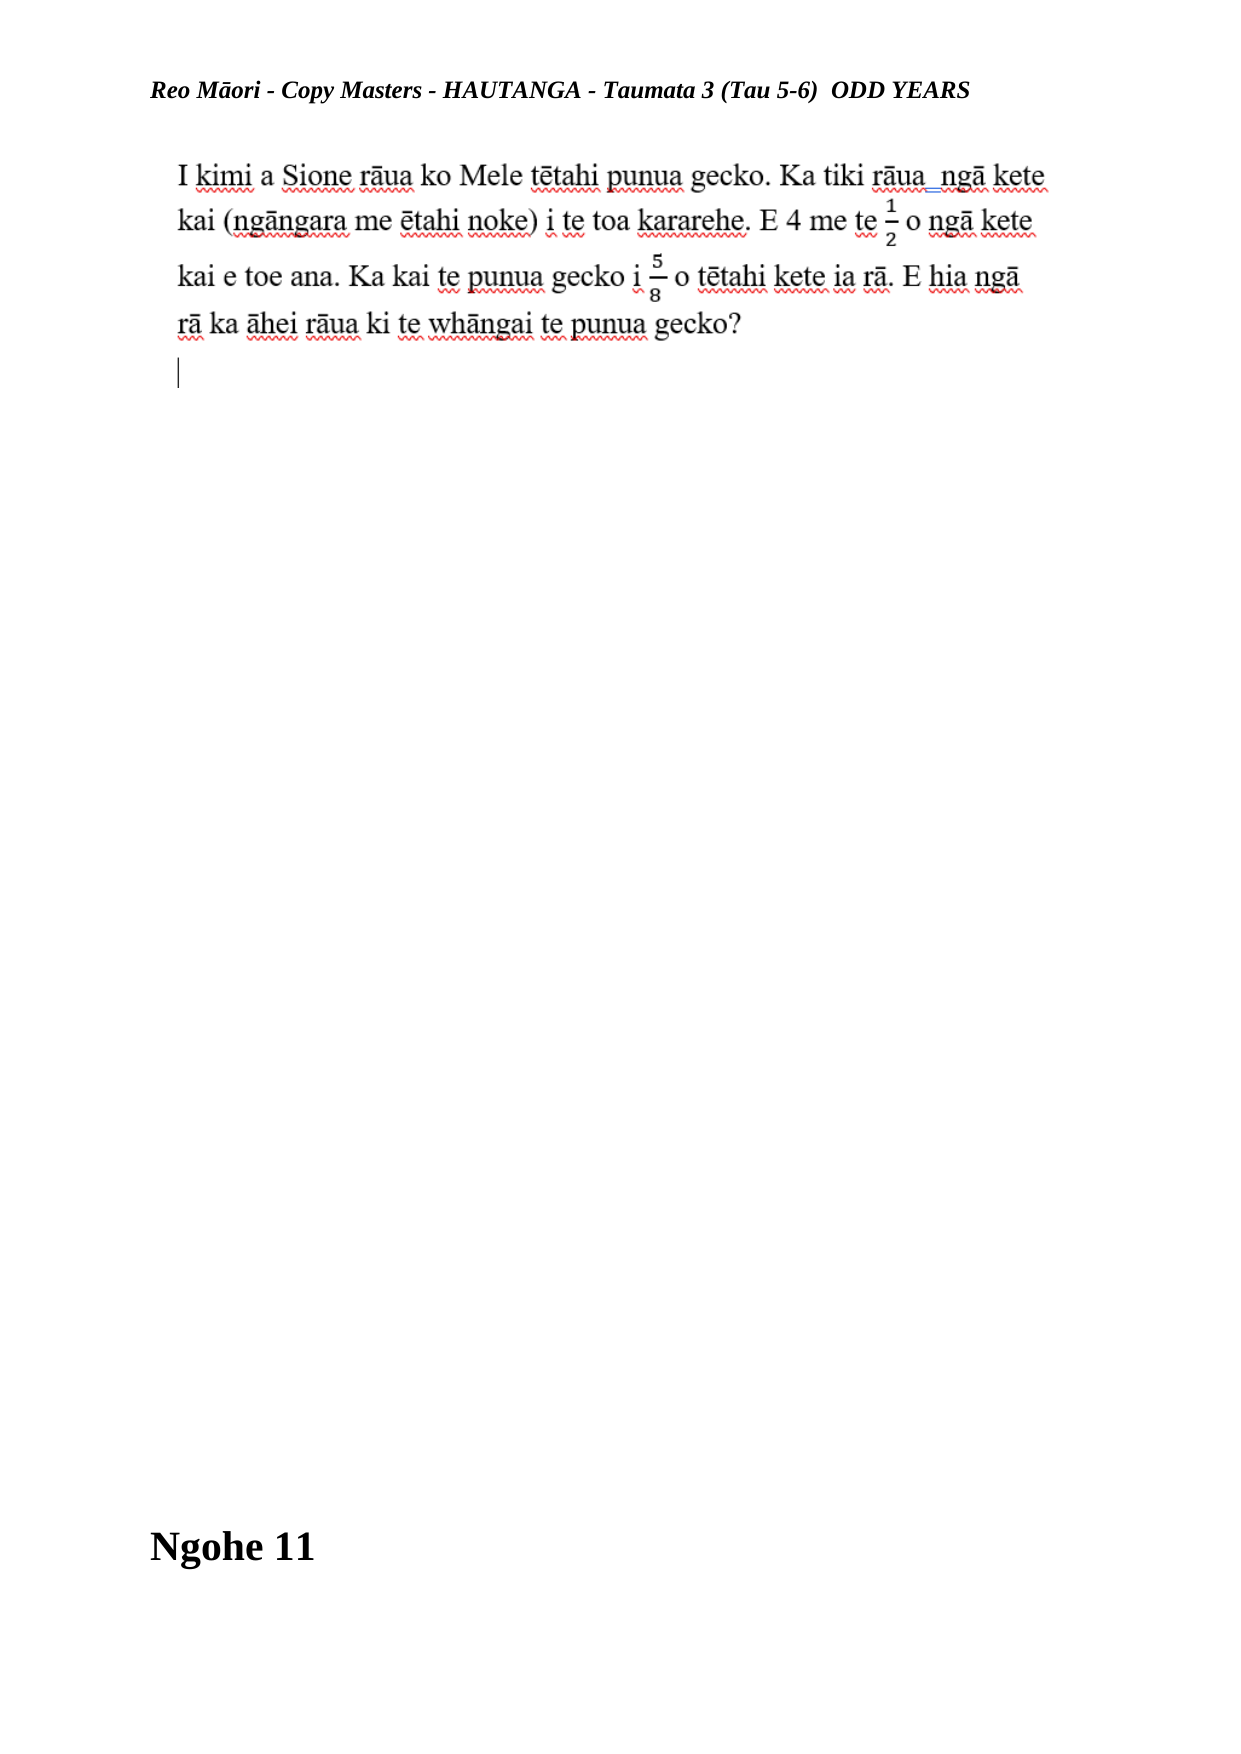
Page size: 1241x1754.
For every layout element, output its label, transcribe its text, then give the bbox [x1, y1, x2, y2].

picture [150, 150, 1091, 388]
text Ngohe 11 [150, 1521, 1087, 1569]
